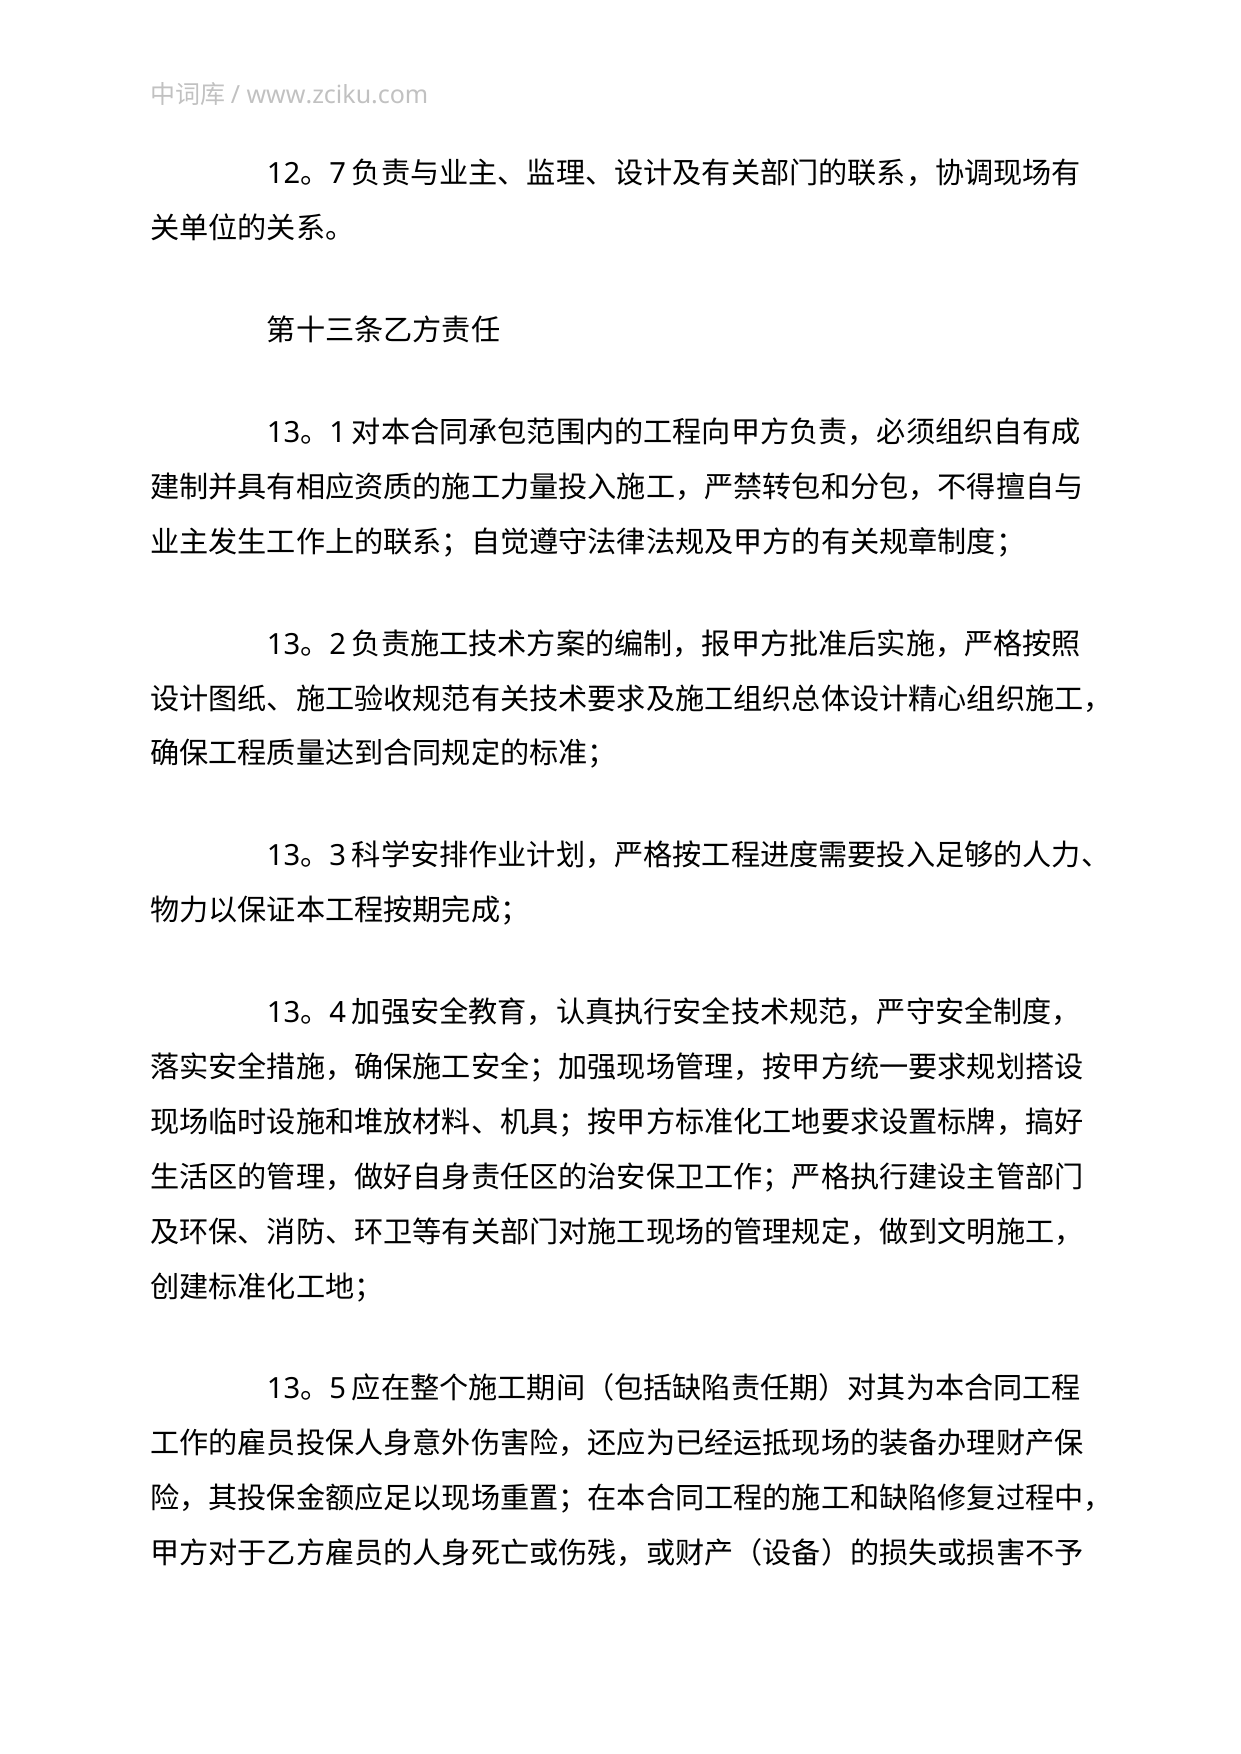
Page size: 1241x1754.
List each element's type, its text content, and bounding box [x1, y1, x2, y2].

text 第十三条乙方责任 [150, 307, 1090, 349]
text 13。3科学安排作业计划，严格按工程进度需要投入足够的人力、物力以保证本工程按期完成； [150, 832, 1090, 929]
text 12。7负责与业主、监理、设计及有关部门的联系，协调现场有关单位的关系。 [150, 150, 1090, 247]
text 13。1对本合同承包范围内的工程向甲方负责，必须组织自有成建制并具有相应资质的施工力量投入施工，严禁转包和分包，不得擅自与业主发生工作上的联系；自觉遵守法律法规及甲方的有关规章制度； [150, 408, 1090, 561]
text 13。2负责施工技术方案的编制，报甲方批准后实施，严格按照设计图纸、施工验收规范有关技术要求及施工组织总体设计精心组织施工，确保工程质量达到合同规定的标准； [150, 620, 1090, 772]
text 13。4加强安全教育，认真执行安全技术规范，严守安全制度，落实安全措施，确保施工安全；加强现场管理，按甲方统一要求规划搭设现场临时设施和堆放材料、机具；按甲方标准化工地要求设置标牌，搞好生活区的管理，做好自身责任区的治安保卫工作；严格执行建设主管部门及环保、消防、环卫等有关部门对施工现场的管理规定，做到文明施工，创建标准化工地； [150, 989, 1090, 1306]
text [150, 1365, 1090, 1572]
